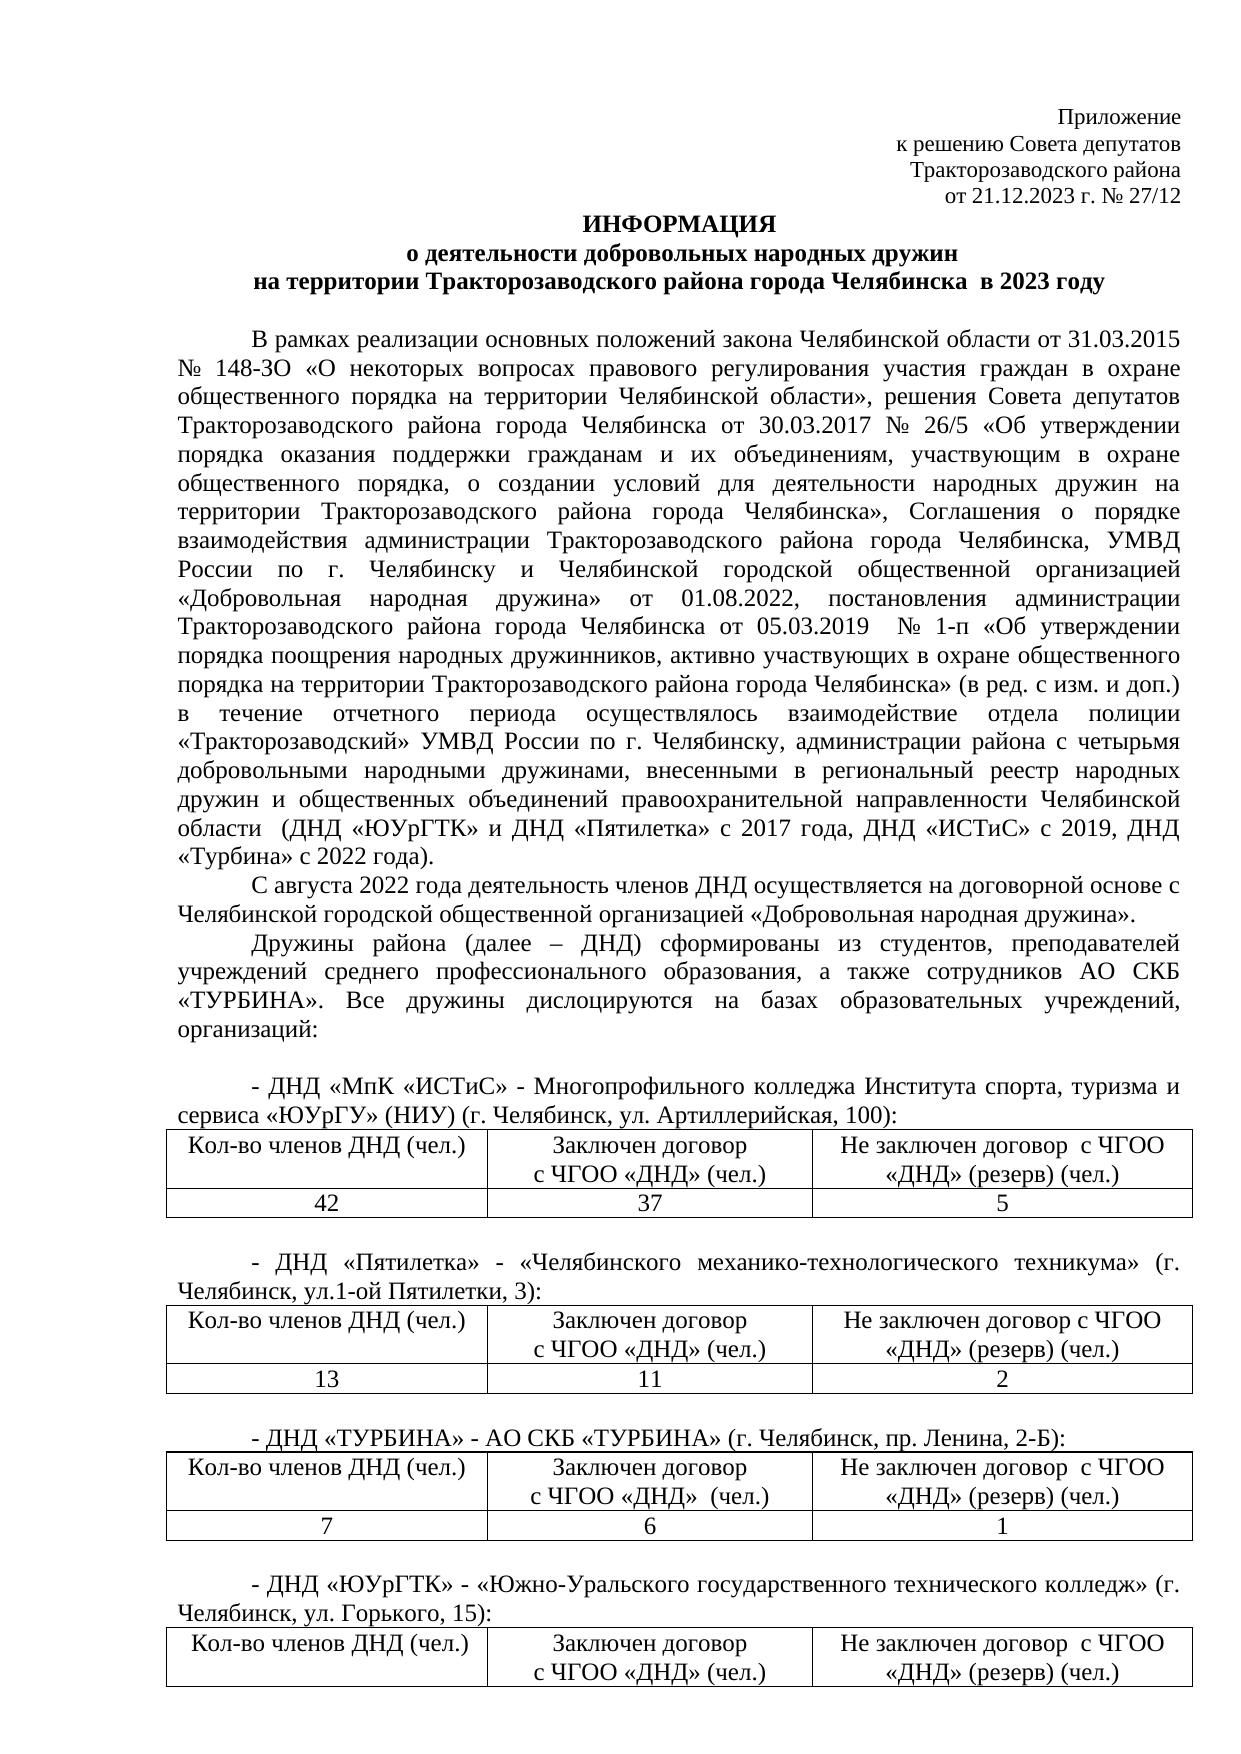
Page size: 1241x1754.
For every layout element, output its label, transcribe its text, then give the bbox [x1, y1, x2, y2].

table_header Заключен договор с ЧГОО «ДНД» (чел.) [488, 1130, 812, 1187]
table_header Кол-во членов ДНД (чел.) [167, 1130, 487, 1187]
text к решению Совета депутатов [177, 130, 1181, 156]
table_header Не заключен договор с ЧГОО «ДНД» (резерв) (чел.) [813, 1306, 1192, 1363]
text - ДНД «ЮУрГТК» - «Южно-Уральского государственного технического колледж» (г. Челябинск, ул. Горького, 15): [177, 1569, 1181, 1627]
text на территории Тракторозаводского района города Челябинска в 2023 году [177, 266, 1181, 295]
table_cell 6 [488, 1511, 812, 1540]
text - ДНД «МпК «ИСТиС» - Многопрофильного колледжа Института спорта, туризма и сервиса «ЮУрГУ» (НИУ) (г. Челябинск, ул. Артиллерийская, 100): [177, 1071, 1181, 1129]
table_cell 13 [167, 1364, 487, 1393]
table_header Кол-во членов ДНД (чел.) [167, 1306, 487, 1363]
text - ДНД «Пятилетка» - «Челябинского механико-технологического техникума» (г. Челябинск, ул.1-ой Пятилетки, 3): [177, 1247, 1181, 1304]
text Дружины района (далее – ДНД) сформированы из студентов, преподавателей учреждений среднего профессионального образования, а также сотрудников АО СКБ «ТУРБИНА». Все дружины дислоцируются на базах образовательных учреждений, организаций: [177, 928, 1181, 1043]
table_cell 7 [167, 1511, 487, 1540]
table_header Не заключен договор с ЧГОО «ДНД» (резерв) (чел.) [813, 1453, 1192, 1510]
table_cell 11 [488, 1364, 812, 1393]
table_header Заключен договор с ЧГОО «ДНД» (чел.) [488, 1306, 812, 1363]
text С августа 2022 года деятельность членов ДНД осуществляется на договорной основе с Челябинской городской общественной организацией «Добровольная народная дружина». [177, 870, 1181, 928]
text В рамках реализации основных положений закона Челябинской области от 31.03.2015 № 148-ЗО «О некоторых вопросах правового регулирования участия граждан в охране общественного порядка на территории Челябинской области», решения Совета депутатов Тракторозаводского района города Челябинска от 30.03.2017 № 26/5 «Об утверждении порядка оказания поддержки гражданам и их объединениям, участвующим в охране общественного порядка, о создании условий для деятельности народных дружин на территории Тракторозаводского района города Челябинска», Соглашения о порядке взаимодействия администрации Тракторозаводского района города Челябинска, УМВД России по г. Челябинску и Челябинской городской общественной организацией «Добровольная народная дружина» от 01.08.2022, постановления администрации Тракторозаводского района города Челябинска от 05.03.2019 № 1-п «Об утверждении порядка поощрения народных дружинников, активно участвующих в охране общественного порядка на территории Тракторозаводского района города Челябинска» (в ред. с изм. и доп.) в течение отчетного периода осуществлялось взаимодействие отдела полиции «Тракторозаводский» УМВД России по г. Челябинску, администрации района с четырьмя добровольными народными дружинами, внесенными в региональный реестр народных дружин и общественных объединений правоохранительной направленности Челябинской области (ДНД «ЮУрГТК» и ДНД «Пятилетка» с 2017 года, ДНД «ИСТиС» с 2019, ДНД «Турбина» с 2022 года). [177, 324, 1181, 870]
text Приложение [177, 103, 1181, 130]
text от 21.12.2023 г. № 27/12 [177, 182, 1181, 209]
table_cell 5 [813, 1189, 1192, 1217]
table_header Кол-во членов ДНД (чел.) [167, 1453, 487, 1510]
table_cell 42 [167, 1189, 487, 1217]
table_cell 2 [813, 1364, 1192, 1393]
table_cell 1 [813, 1511, 1192, 1540]
table_cell 37 [488, 1189, 812, 1217]
table_header Кол-во членов ДНД (чел.) [167, 1628, 487, 1686]
text - ДНД «ТУРБИНА» - АО СКБ «ТУРБИНА» (г. Челябинск, пр. Ленина, 2-Б): [177, 1423, 1181, 1451]
table_header Не заключен договор с ЧГОО «ДНД» (резерв) (чел.) [813, 1130, 1192, 1187]
table_header Заключен договор с ЧГОО «ДНД» (чел.) [488, 1453, 812, 1510]
table_header Заключен договор с ЧГОО «ДНД» (чел.) [488, 1628, 812, 1686]
text ИНФОРМАЦИЯ [177, 209, 1181, 238]
text Тракторозаводского района [177, 156, 1181, 182]
table_header Не заключен договор с ЧГОО «ДНД» (резерв) (чел.) [813, 1628, 1192, 1686]
text о деятельности добровольных народных дружин [177, 238, 1181, 266]
